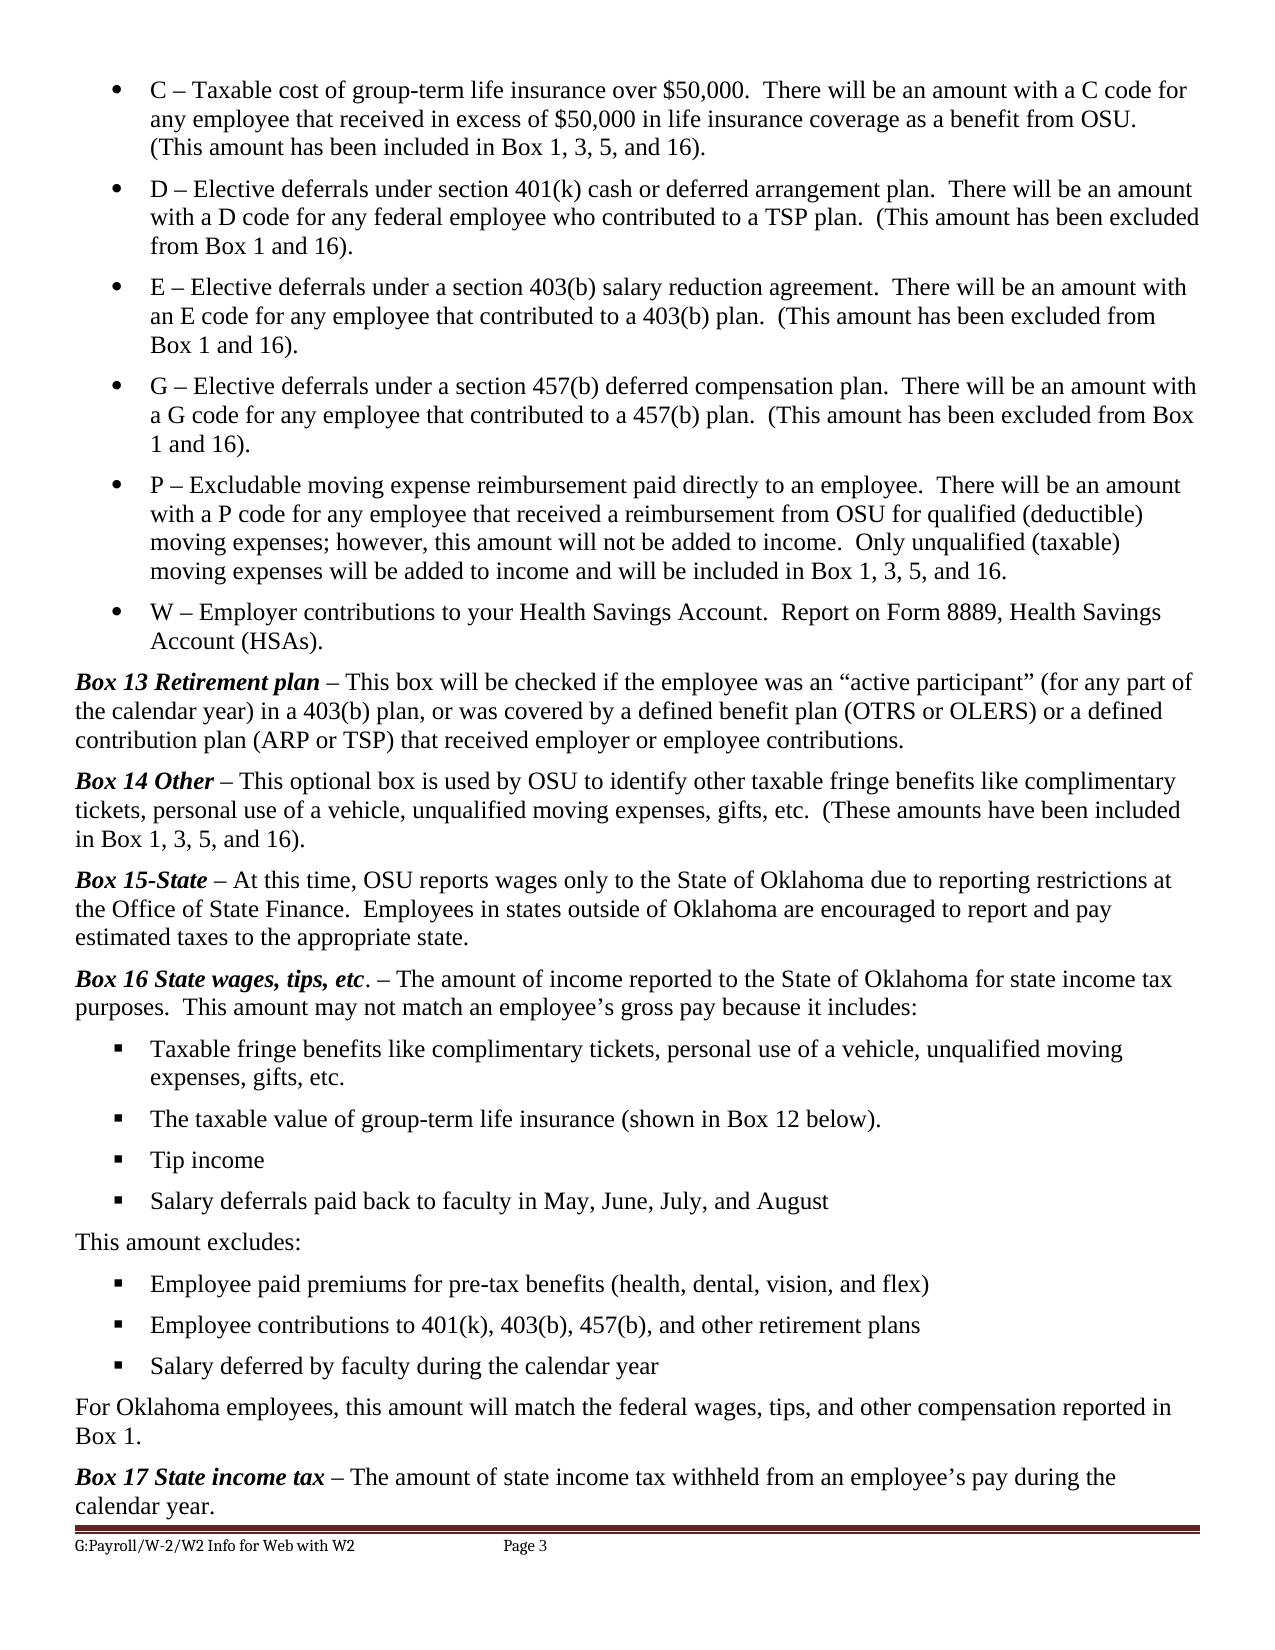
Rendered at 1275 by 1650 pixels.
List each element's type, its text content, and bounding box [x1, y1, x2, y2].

list W – Employer contributions to your Health Savings Account. Report on Form 8889, Health Savings Account (HSAs). [112, 597, 1200, 655]
list Taxable fringe benefits like complimentary tickets, personal use of a vehicle, unqualified moving expenses, gifts, etc. [112, 1034, 1200, 1091]
list Employee contributions to 401(k), 403(b), 457(b), and other retirement plans [112, 1310, 1200, 1339]
list Employee paid premiums for pre-tax benefits (health, dental, vision, and flex) [112, 1269, 1200, 1297]
text Box 13 Retirement plan – This box will be checked if the employee was an “active participant” (for any part of the calendar year) in a 403(b) plan, or was covered by a defined benefit plan (OTRS or OLERS) or a defined contribution plan (ARP or TSP) that received employer or employee contributions. [75, 667, 1200, 754]
text State income tax – The amount of state income tax withheld from an employee’s pay during the calendar year. [75, 1462, 1200, 1520]
text This amount excludes: [75, 1227, 1200, 1256]
text State – At this time, OSU reports wages only to the State of due to reporting restrictions at the Office of State Finance. Employees in states outside of are encouraged to report and pay estimated taxes to the appropriate state. [75, 865, 1200, 951]
list Tip income [112, 1145, 1200, 1174]
text Other – This optional box is used by OSU to identify other taxable fringe benefits like complimentary tickets, personal use of a vehicle, unqualified moving expenses, gifts, etc. (These amounts have been included in Box 1, 3, 5, and 16). [75, 766, 1200, 852]
list Salary deferrals paid back to faculty in May, June, July, and August [112, 1186, 1200, 1215]
text State wages, tips, etc. – The amount of income reported to the State of for state income tax purposes. This amount may not match an employee’s gross pay because it includes: [75, 964, 1200, 1021]
list D – Elective deferrals under section 401(k) cash or deferred arrangement plan. There will be an amount with a D code for any federal employee who contributed to a TSP plan. (This amount has been excluded from and 16). [112, 174, 1200, 260]
list P – Excludable moving expense reimbursement paid directly to an employee. There will be an amount with a P code for any employee that received a reimbursement from OSU for qualified (deductible) moving expenses; however, this amount will not be added to income. Only unqualified (taxable) moving expenses will be added to income and will be included in Box 1, 3, 5, and 16. [112, 470, 1200, 585]
list G – Elective deferrals under a section 457(b) deferred compensation plan. There will be an amount with a G code for any employee that contributed to a 457(b) plan. (This amount has been excluded from and 16). [112, 371, 1200, 457]
list C – Taxable cost of group-term life insurance over $50,000. There will be an amount with a C code for any employee that received in excess of $50,000 in life insurance coverage as a benefit from OSU. (This amount has been included in Box 1, 3, 5, and 16). [112, 75, 1200, 161]
text For employees, this amount will match the federal wages, tips, and other compensation reported in . [75, 1392, 1200, 1450]
list E – Elective deferrals under a section 403(b) salary reduction agreement. There will be an amount with an E code for any employee that contributed to a 403(b) plan. (This amount has been excluded from and 16). [112, 272, 1200, 359]
list Salary deferred by faculty during the calendar year [112, 1351, 1200, 1380]
list The taxable value of group-term life insurance (shown in below). [112, 1104, 1200, 1132]
